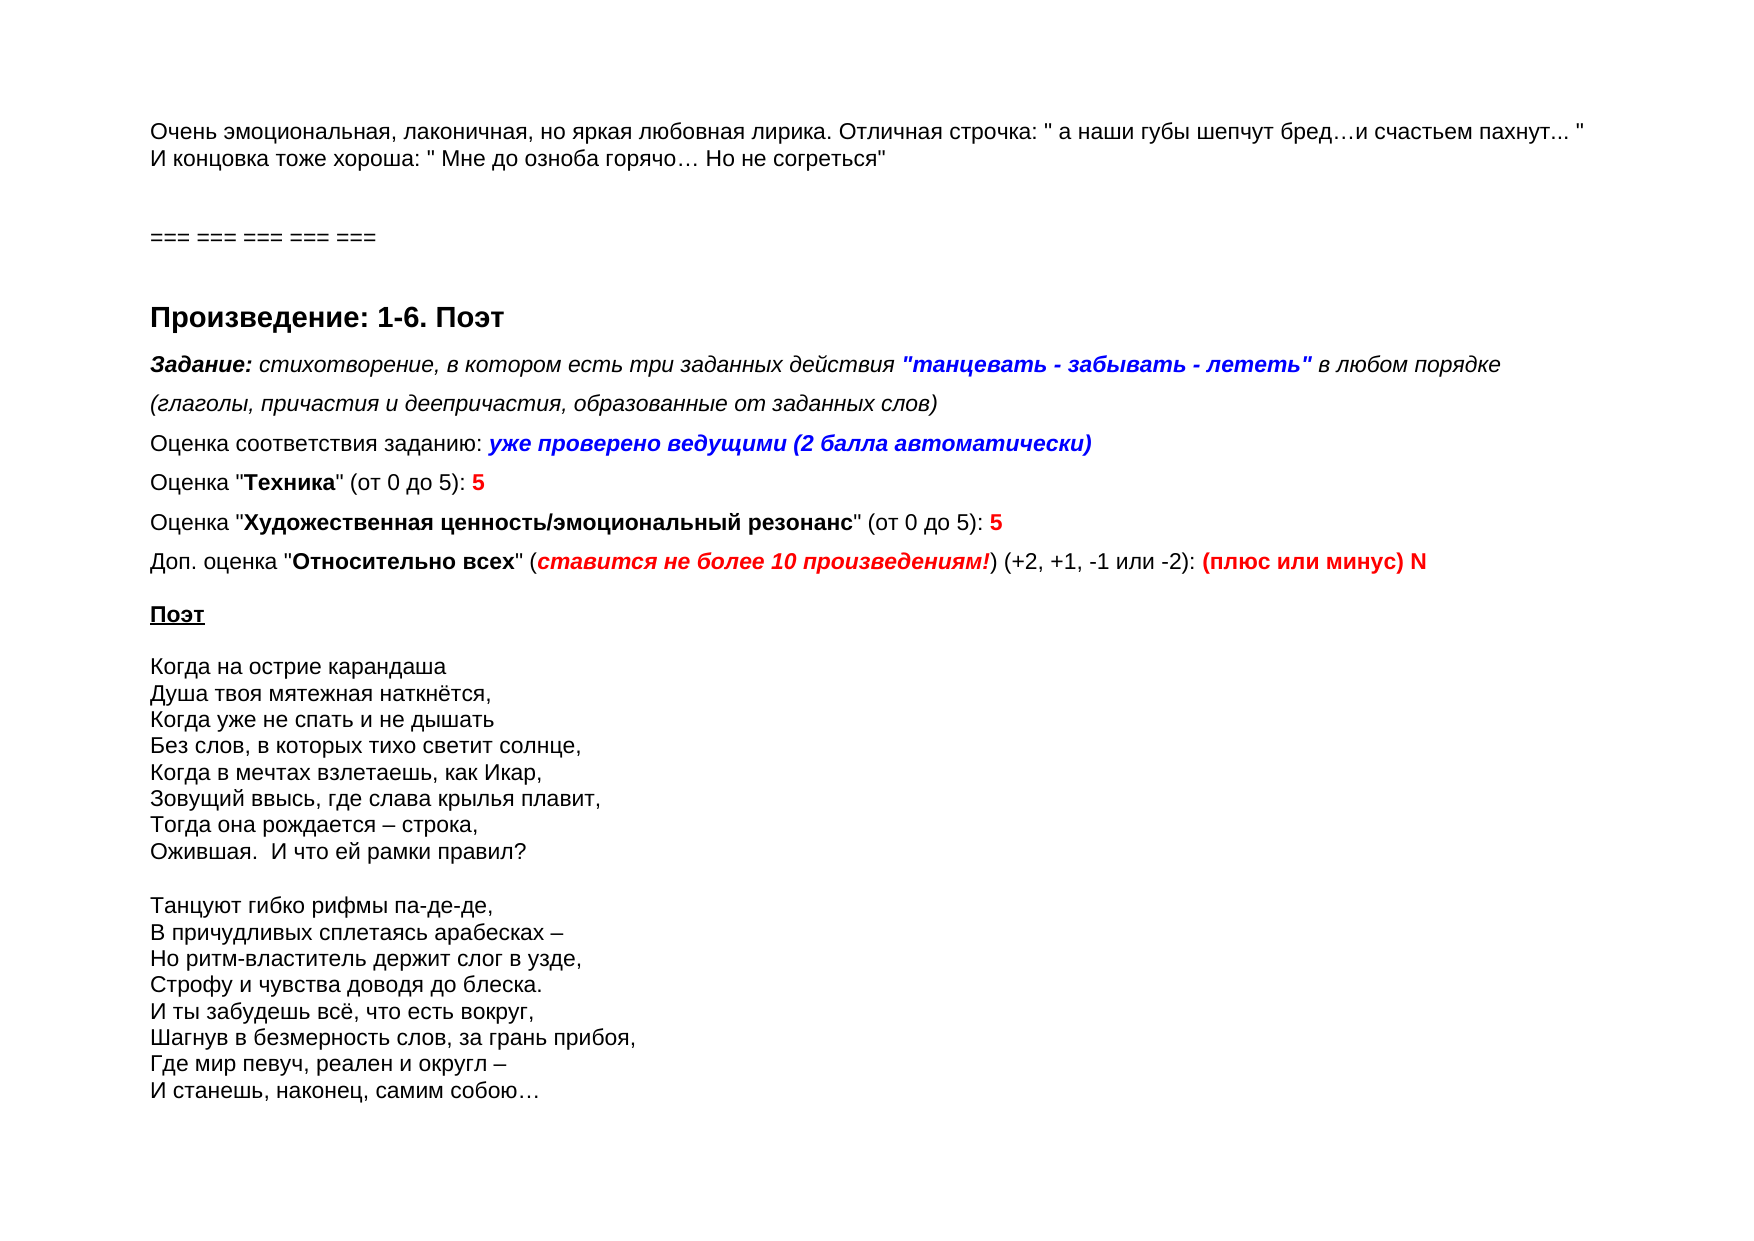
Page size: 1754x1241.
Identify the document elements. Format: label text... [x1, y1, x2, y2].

text Когда уже не спать и не дышать [150, 706, 1604, 732]
text Шагнув в безмерность слов, за грань прибоя, [150, 1024, 1604, 1050]
text Зовущий ввысь, где слава крылья плавит, [150, 785, 1604, 811]
text Ожившая. И что ей рамки правил? [150, 838, 1604, 864]
text Очень эмоциональная, лаконичная, но яркая любовная лирика. Отличная строчка: " а наши губы шепчут бред…и счастьем пахнут... " И концовка тоже хороша: " Мне до озноба горячо… Но не согреться" [150, 118, 1604, 171]
text И ты забудешь всё, что есть вокруг, [150, 998, 1604, 1024]
text Но ритм-властитель держит слог в узде, [150, 945, 1604, 971]
text === === === === === [150, 223, 1604, 250]
text И станешь, наконец, самим собою… [150, 1077, 1604, 1103]
text Когда в мечтах взлетаешь, как Икар, [150, 759, 1604, 785]
text Произведение: 1-6. Поэт [150, 300, 1604, 334]
text В причудливых сплетаясь арабесках – [150, 918, 1604, 945]
text Душа твоя мятежная наткнётся, [150, 680, 1604, 706]
text Доп. оценка "Относительно всех" (ставится не более 10 произведениям!) (+2, +1, -1 или -2): (плюс или минус) N [150, 548, 1604, 574]
text Без слов, в которых тихо светит солнце, [150, 732, 1604, 759]
text Когда на острие карандаша [150, 653, 1604, 680]
text Танцуют гибко рифмы па-де-де, [150, 892, 1604, 918]
text Оценка соответствия заданию: уже проверено ведущими (2 балла автоматически) [150, 429, 1604, 456]
text Строфу и чувства доводя до блеска. [150, 971, 1604, 998]
text Задание: стихотворение, в котором есть три заданных действия "танцевать - забывать - лететь" в любом порядке (глаголы, причастия и деепричастия, образованные от заданных слов) [150, 351, 1604, 416]
text Оценка "Техника" (от 0 до 5): 5 [150, 469, 1604, 495]
text Тогда она рождается – строка, [150, 811, 1604, 838]
text Поэт [150, 601, 1604, 627]
text Где мир певуч, реален и округл – [150, 1050, 1604, 1077]
text Оценка "Художественная ценность/эмоциональный резонанс" (от 0 до 5): 5 [150, 508, 1604, 535]
